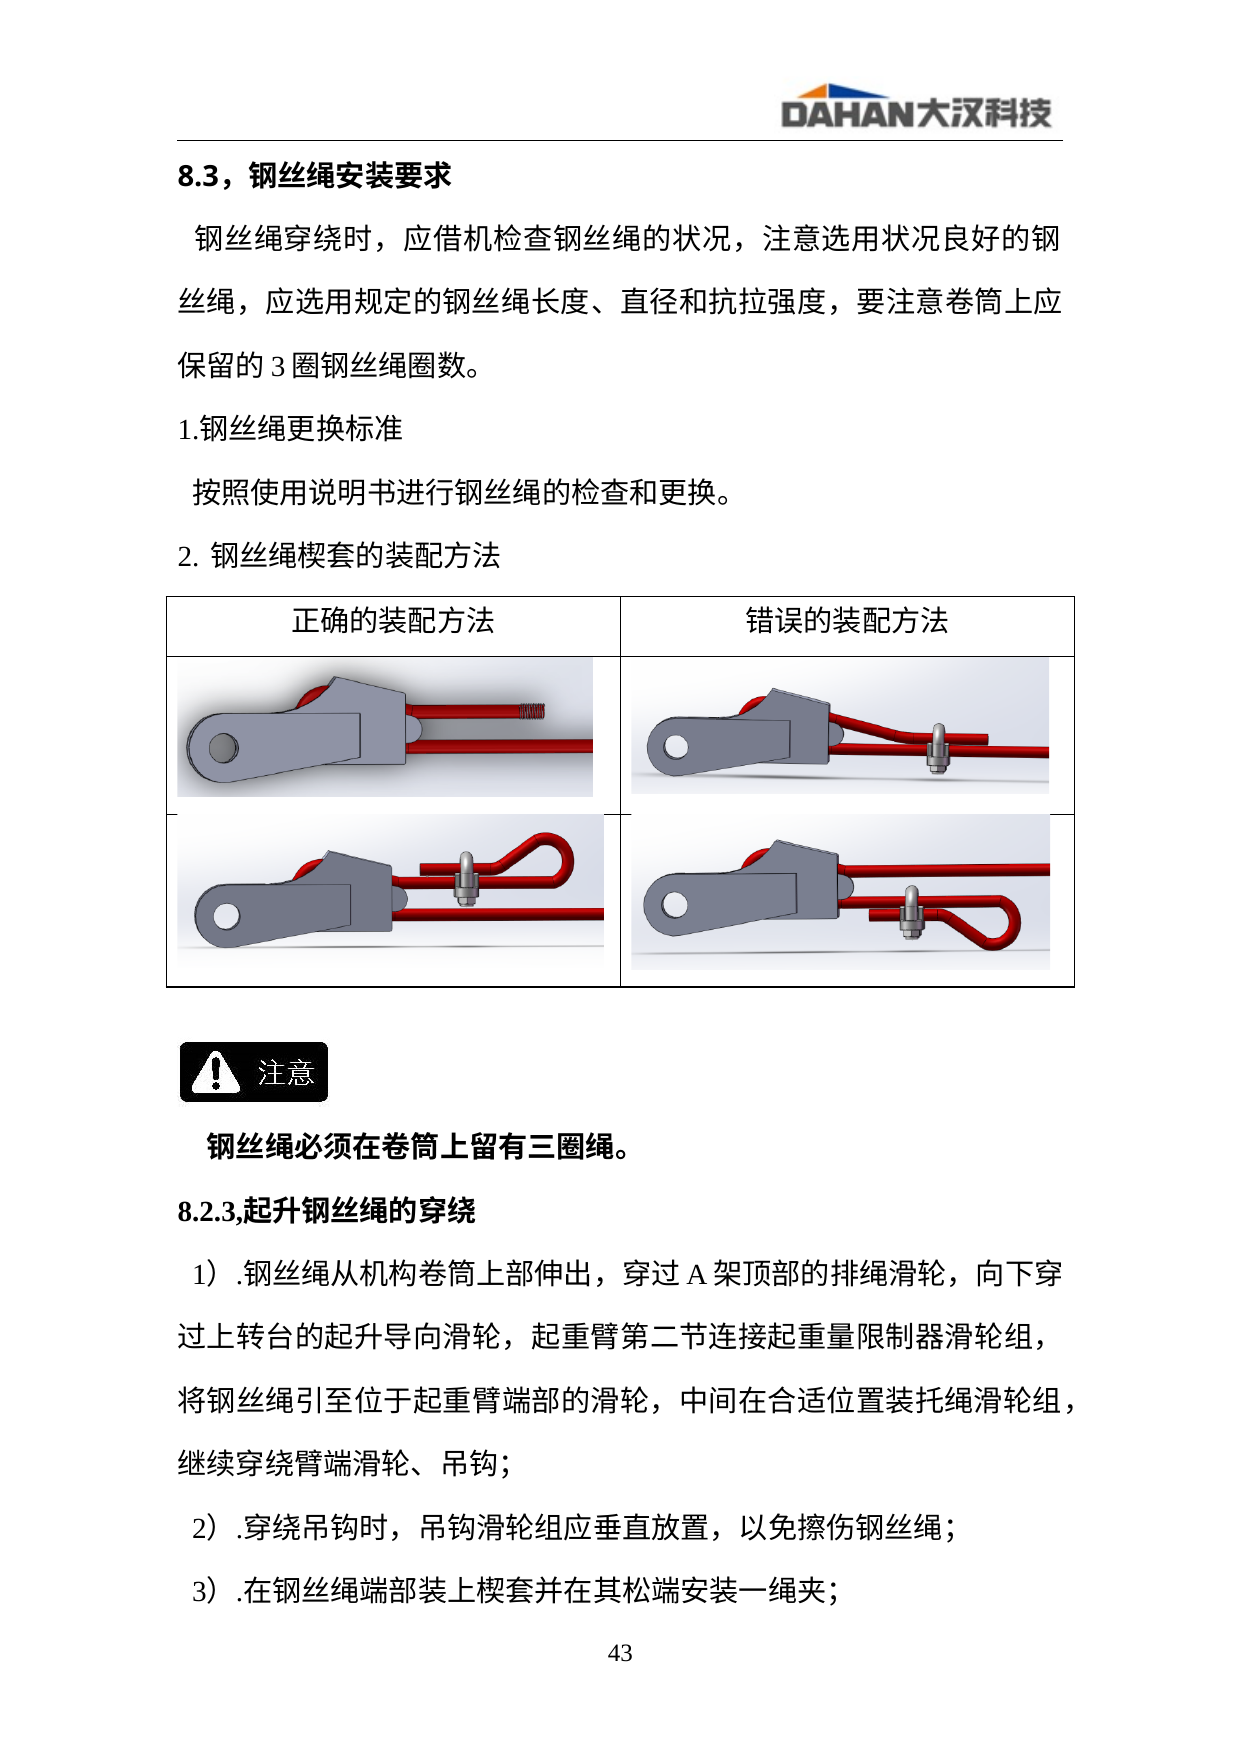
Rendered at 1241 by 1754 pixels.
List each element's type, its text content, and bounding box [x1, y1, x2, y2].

list 钢丝绳楔套的装配方法 [177, 533, 1063, 575]
table_cell [621, 657, 1074, 814]
text 按照使用说明书进行钢丝绳的检查和更换。 [177, 469, 1063, 512]
text 钢丝绳穿绕时，应借机检查钢丝绳的状况，注意选用状况良好的钢丝绳，应选用规定的钢丝绳长度、直径和抗拉强度，要注意卷筒上应保留的3圈钢丝绳圈数。 [177, 216, 1063, 385]
table_cell [167, 815, 620, 986]
picture [177, 657, 593, 797]
table_header 错误的装配方法 [621, 597, 1074, 656]
text 3）.在钢丝绳端部装上楔套并在其松端安装一绳夹； [177, 1568, 1063, 1610]
subtitle 8.3，钢丝绳安装要求 [177, 152, 1063, 194]
picture [631, 814, 1050, 970]
table_cell [167, 657, 620, 814]
list 钢丝绳必须在卷筒上留有三圈绳。 [206, 1124, 1063, 1166]
picture [177, 1037, 330, 1107]
picture [177, 814, 604, 968]
text 2）.穿绕吊钩时，吊钩滑轮组应垂直放置，以免擦伤钢丝绳； [177, 1504, 1063, 1547]
table_header 正确的装配方法 [167, 597, 620, 656]
picture [631, 657, 1050, 794]
table_cell [621, 815, 1074, 986]
picture [774, 76, 1064, 138]
text 1）.钢丝绳从机构卷筒上部伸出，穿过A架顶部的排绳滑轮，向下穿过上转台的起升导向滑轮，起重臂第二节连接起重量限制器滑轮组，将钢丝绳引至位于起重臂端部的滑轮，中间在合适位置装托绳滑轮组，继续穿绕臂端滑轮、吊钩； [177, 1251, 1063, 1483]
subtitle 8.2.3,起升钢丝绳的穿绕 [177, 1187, 1063, 1229]
text 1.钢丝绳更换标准 [177, 406, 1063, 448]
